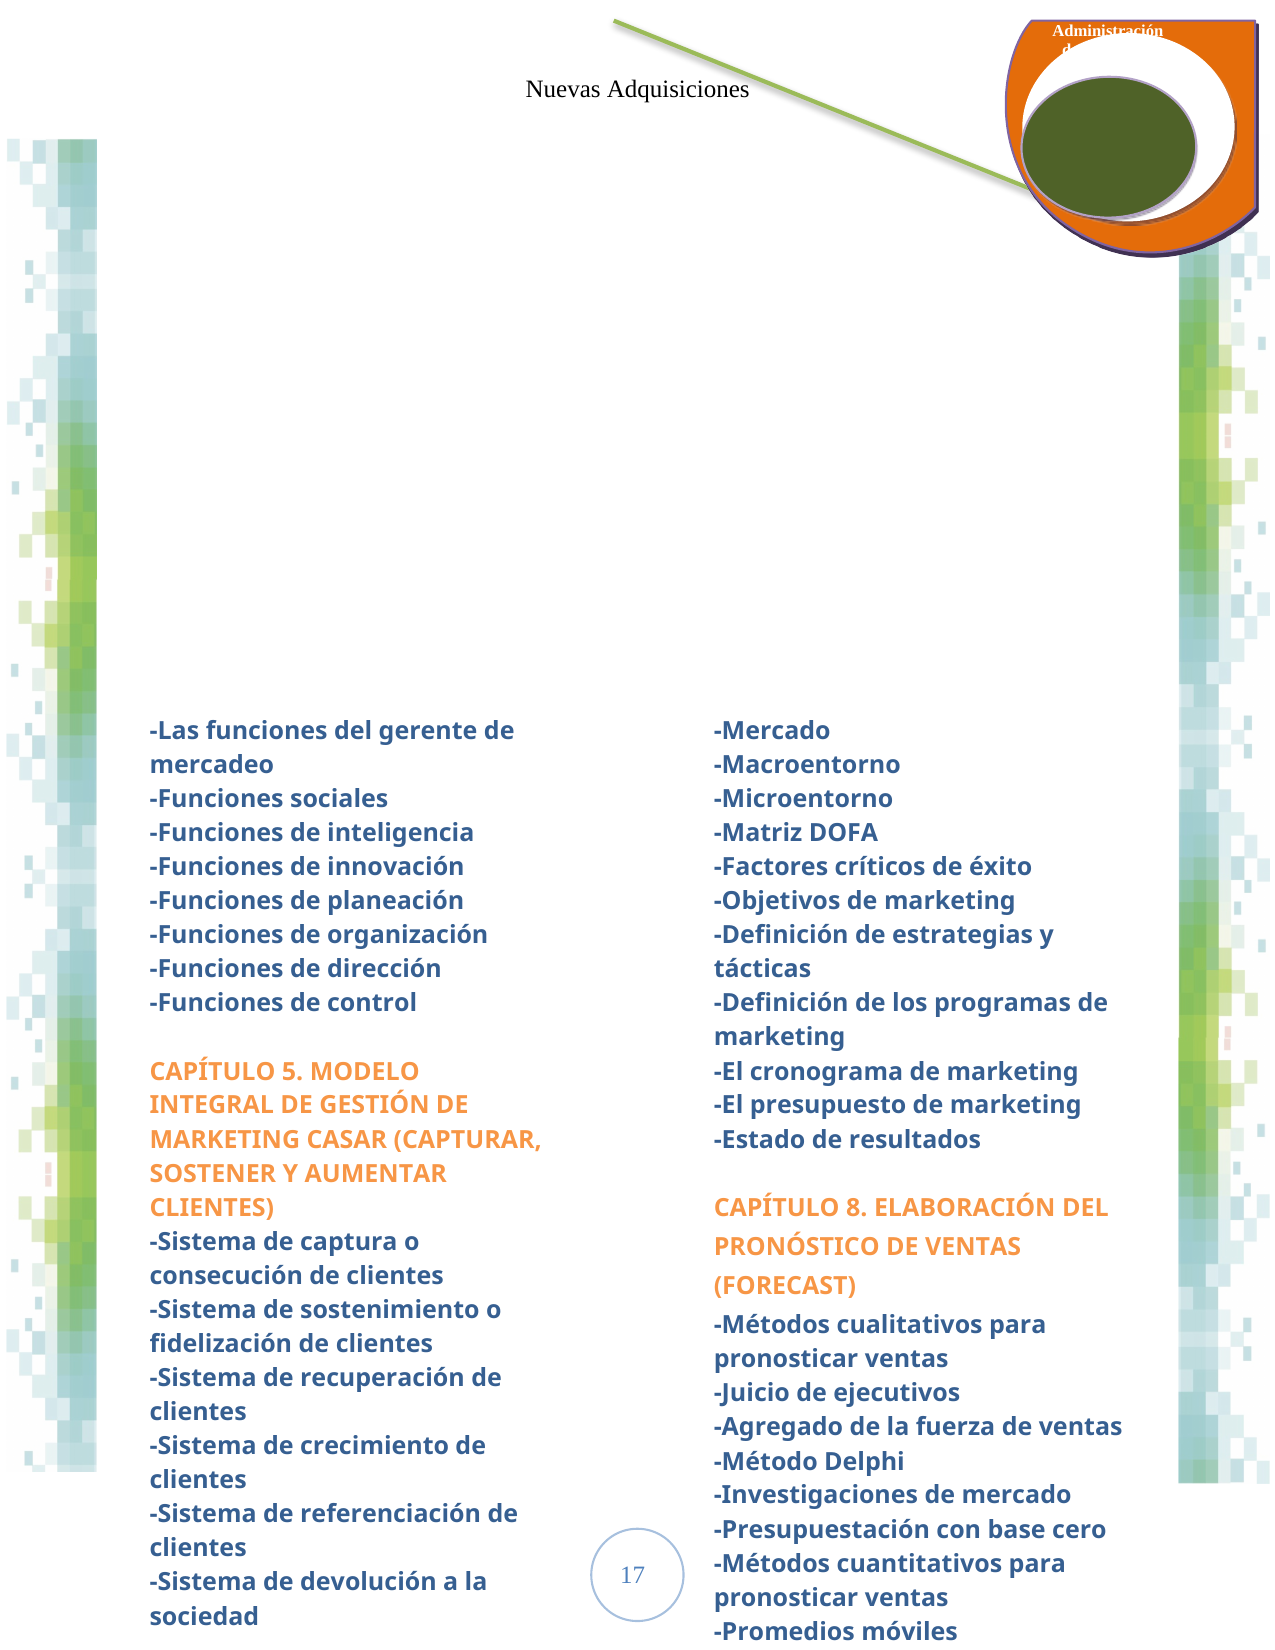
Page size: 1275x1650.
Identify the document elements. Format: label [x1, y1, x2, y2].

picture [7, 140, 97, 1471]
picture [1179, 136, 1270, 1483]
